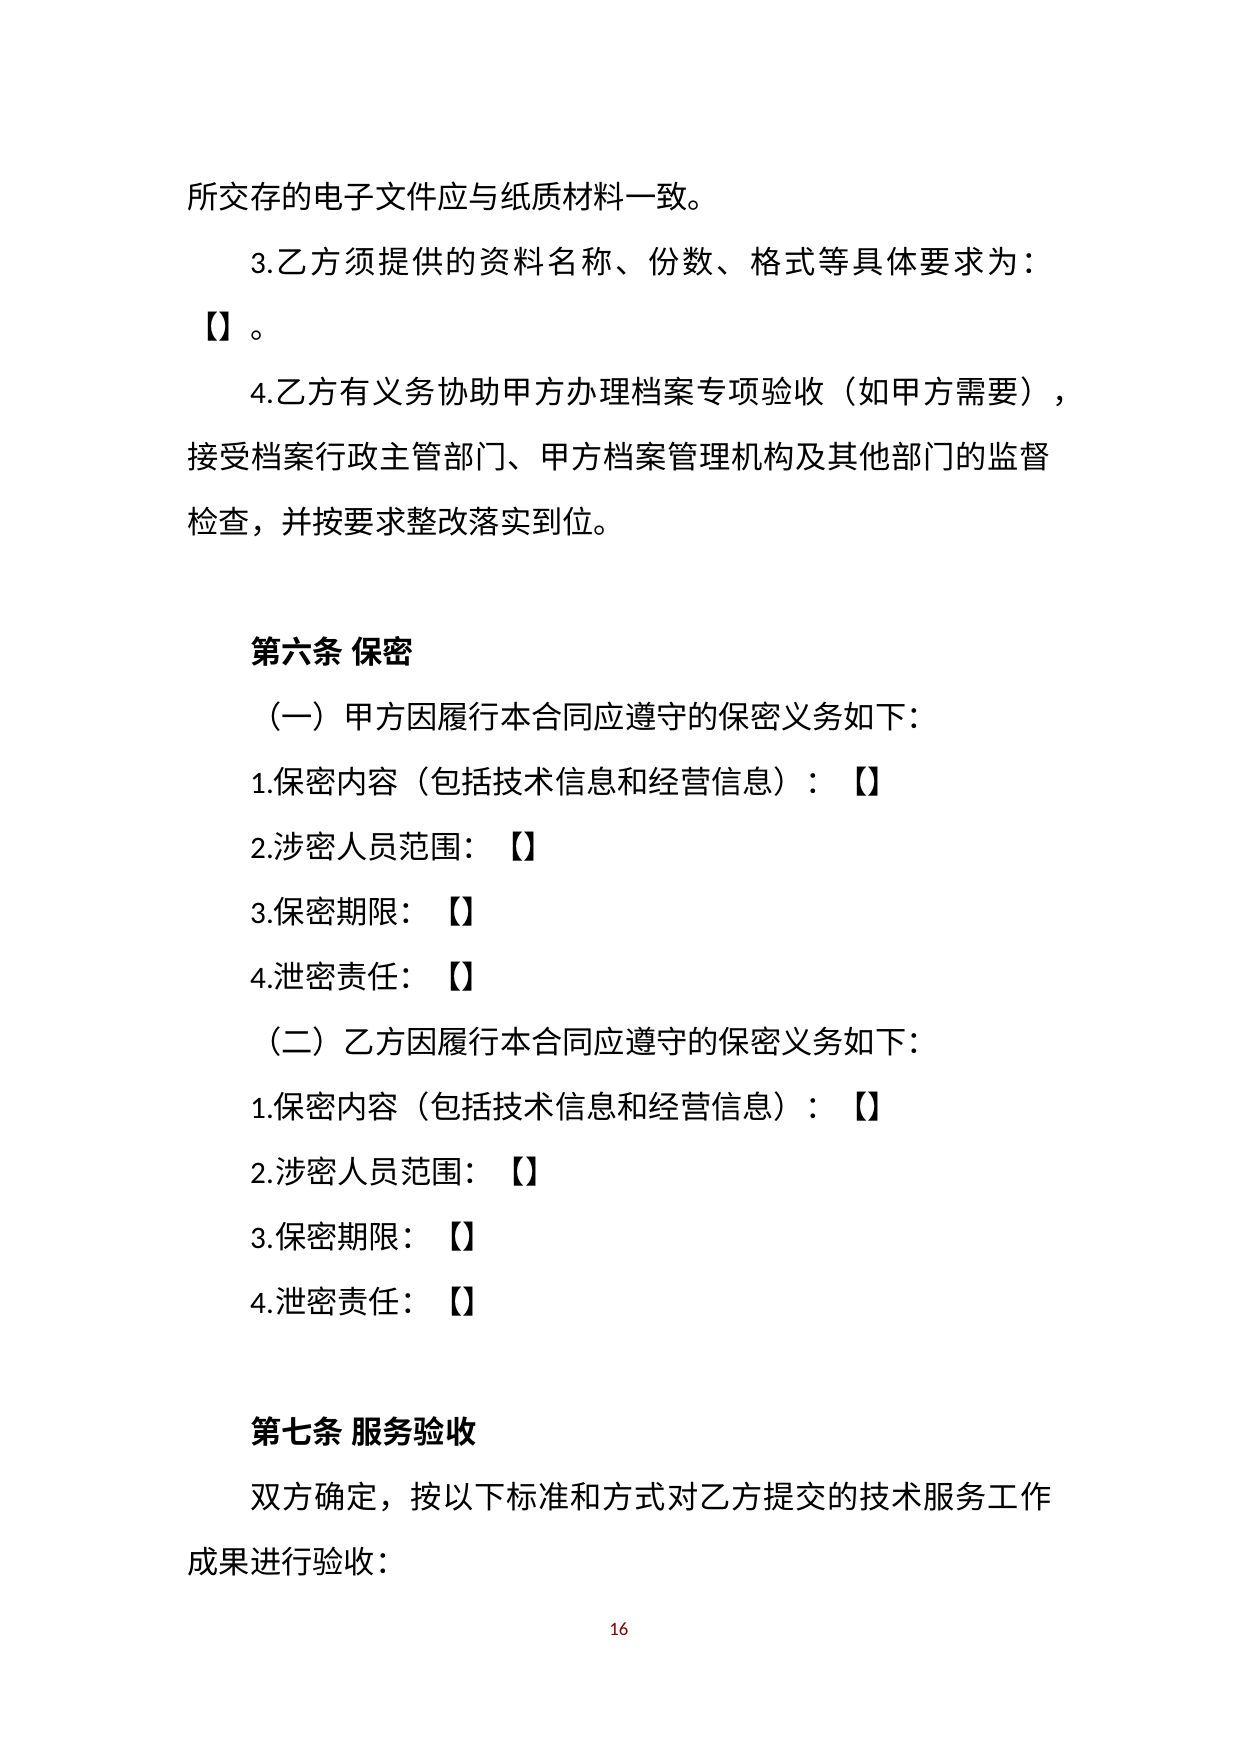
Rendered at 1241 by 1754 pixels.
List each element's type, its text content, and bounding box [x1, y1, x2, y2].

text （一）甲方因履行本合同应遵守的保密义务如下： [187, 682, 1053, 747]
text 4.乙方有义务协助甲方办理档案专项验收（如甲方需要），接受档案行政主管部门、甲方档案管理机构及其他部门的监督检查，并按要求整改落实到位。 [187, 357, 1053, 552]
text 3.乙方须提供的资料名称、份数、格式等具体要求为：【】。 [187, 227, 1053, 357]
text 第七条 服务验收 [187, 1397, 1053, 1462]
list 涉密人员范围：【】 [187, 1137, 1053, 1202]
text 2.涉密人员范围：【】 [187, 812, 1053, 877]
text 1.保密内容（包括技术信息和经营信息）：【】 [187, 747, 1053, 812]
list 保密期限：【】 [187, 1202, 1053, 1267]
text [187, 162, 1053, 227]
text 1.保密内容（包括技术信息和经营信息）：【】 [187, 1072, 1053, 1137]
list 泄密责任：【】 [187, 1267, 1053, 1332]
text 4.泄密责任：【】 [187, 942, 1053, 1007]
text 双方确定，按以下标准和方式对乙方提交的技术服务工作成果进行验收： [187, 1462, 1053, 1592]
text 3.保密期限：【】 [187, 877, 1053, 942]
text （二）乙方因履行本合同应遵守的保密义务如下： [187, 1007, 1053, 1072]
text 第六条 保密 [187, 617, 1053, 682]
